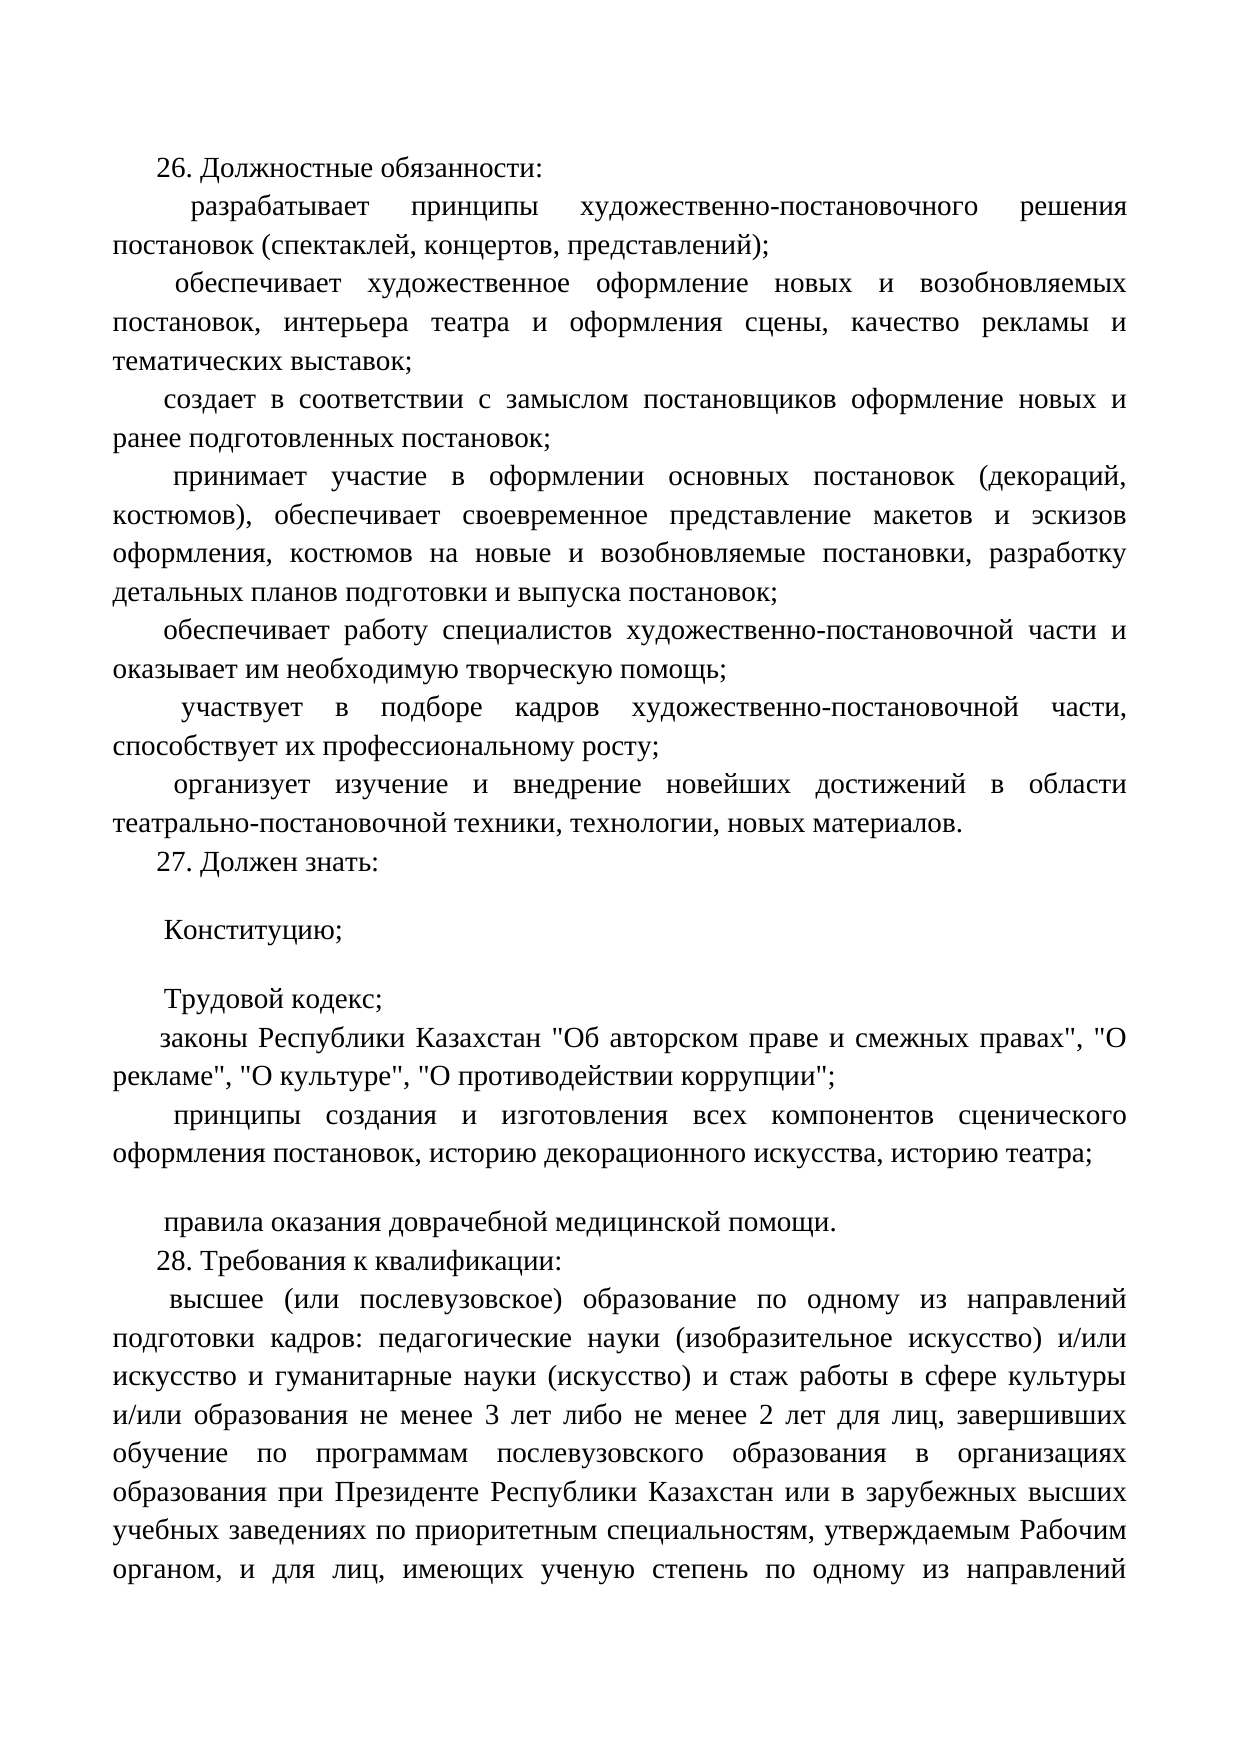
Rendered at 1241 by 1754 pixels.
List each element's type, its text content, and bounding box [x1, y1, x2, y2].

text разрабатывает принципы художественно-постановочного решения постановок (спектаклей, концертов, представлений); [112, 188, 1128, 261]
text создает в соответствии с замыслом постановщиков оформление новых и ранее подготовленных постановок; [112, 381, 1128, 453]
text организует изучение и внедрение новейших достижений в области театрально-постановочной техники, технологии, новых материалов. [112, 767, 1128, 839]
text правила оказания доврачебной медицинской помощи. [112, 1204, 1128, 1238]
text 27. Должен знать: [112, 844, 1128, 877]
text обеспечивает художественное оформление новых и возобновляемых постановок, интерьера театра и оформления сцены, качество рекламы и тематических выставок; [112, 266, 1128, 376]
text принимает участие в оформлении основных постановок (декораций, костюмов), обеспечивает своевременное представление макетов и эскизов оформления, костюмов на новые и возобновляемые постановки, разработку детальных планов подготовки и выпуска постановок; [112, 458, 1128, 607]
text принципы создания и изготовления всех компонентов сценического оформления постановок, историю декорационного искусства, историю театра; [112, 1097, 1128, 1169]
text Трудовой кодекс; [112, 981, 1128, 1015]
text участвует в подборе кадров художественно-постановочной части, способствует их профессиональному росту; [112, 689, 1128, 762]
text 26. Должностные обязанности: [112, 150, 1128, 183]
text 28. Требования к квалификации: [112, 1243, 1128, 1276]
text законы Республики Казахстан "Об авторском праве и смежных правах", "О рекламе", "О культуре", "О противодействии коррупции"; [112, 1020, 1128, 1092]
text обеспечивает работу специалистов художественно-постановочной части и оказывает им необходимую творческую помощь; [112, 612, 1128, 684]
text Конституцию; [112, 912, 1128, 946]
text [112, 1281, 1128, 1584]
